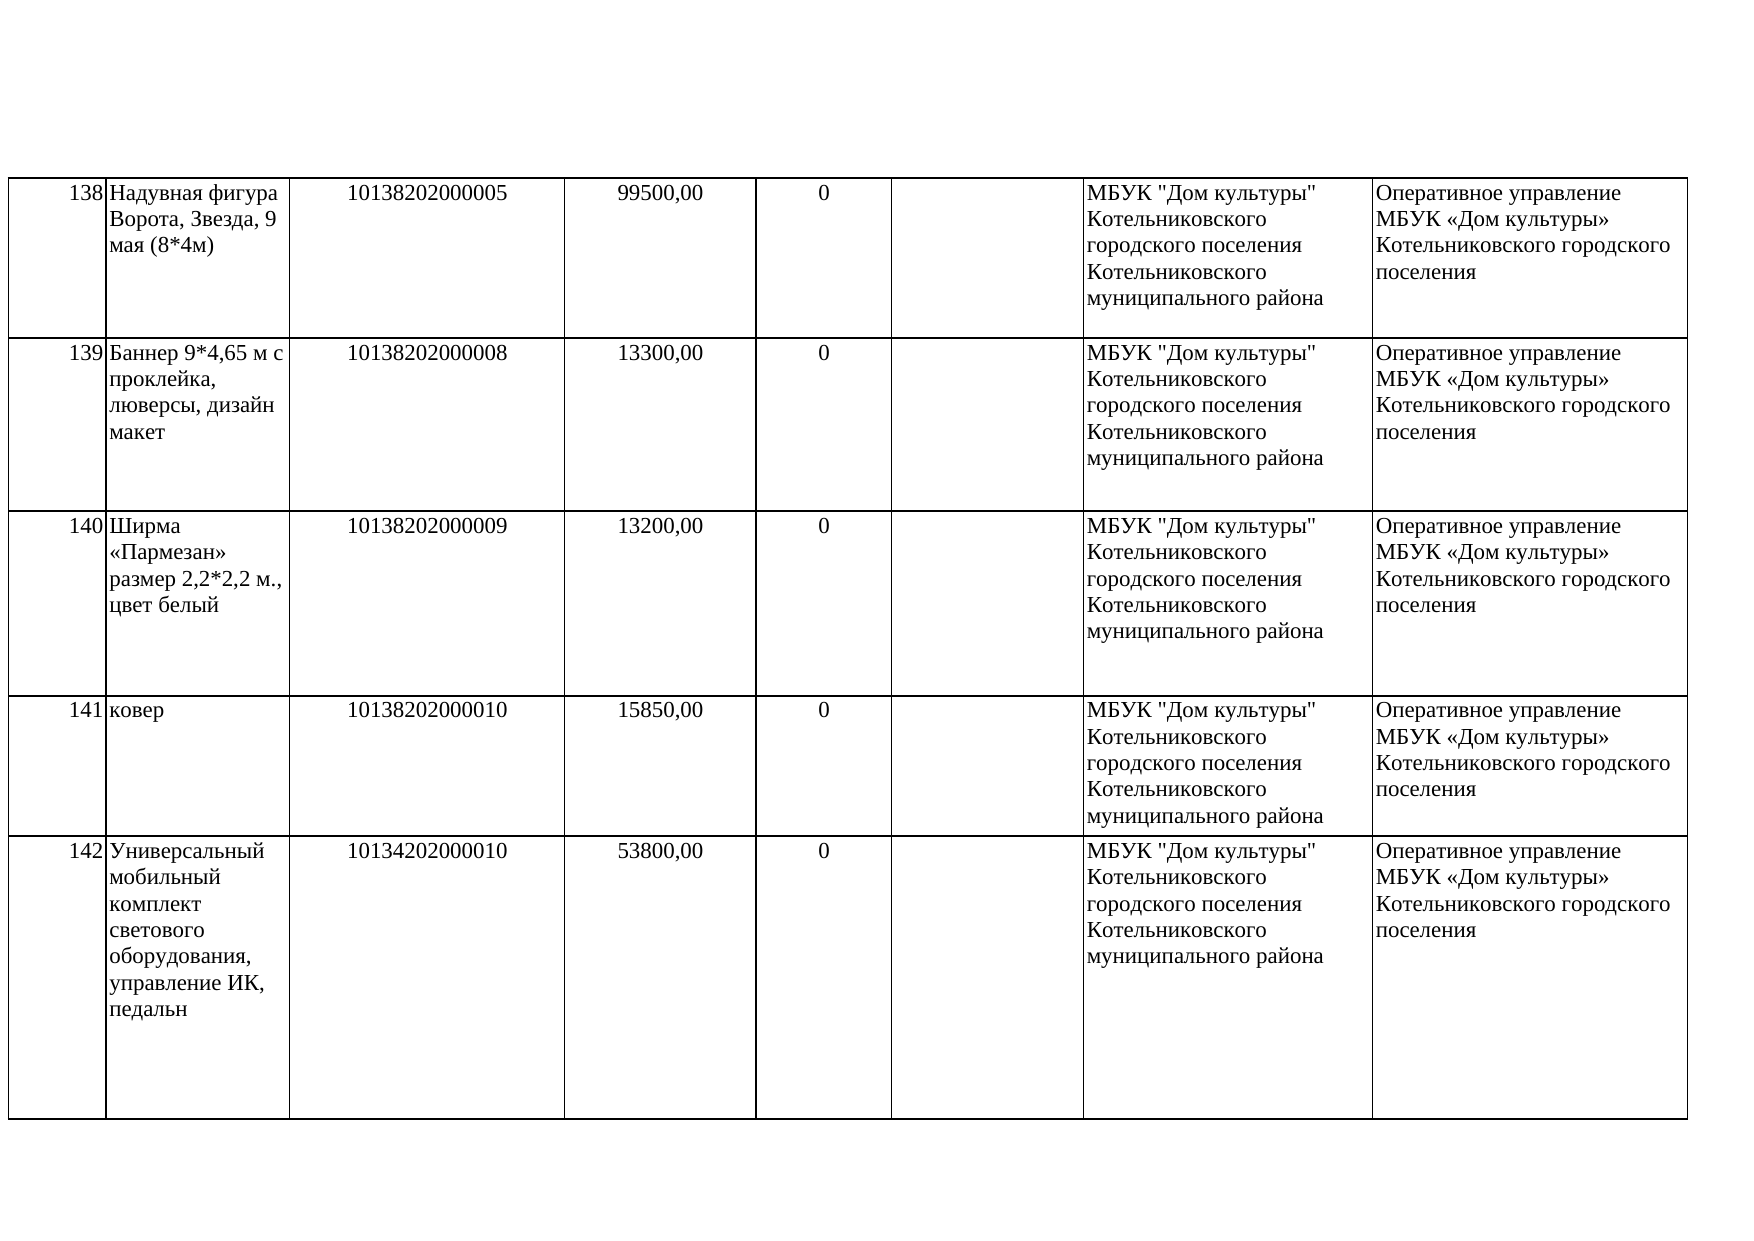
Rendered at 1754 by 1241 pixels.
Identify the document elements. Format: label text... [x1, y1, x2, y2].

table_cell Баннер 9*4,65 м с проклейка, люверсы, дизайн макет [107, 339, 289, 510]
table_cell 53800,00 [565, 837, 755, 1118]
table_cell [1084, 179, 1372, 337]
table_cell 99500,00 [565, 179, 755, 337]
table_cell 0 [757, 697, 891, 835]
table_cell 13300,00 [565, 339, 755, 510]
table_cell 141 [9, 697, 105, 835]
table_cell 140 [9, 512, 105, 695]
table_cell Оперативное управление МБУК «Дом культуры» Котельниковского городского поселения [1373, 339, 1687, 510]
table_cell 0 [757, 179, 891, 337]
table_cell Оперативное управление МБУК «Дом культуры» Котельниковского городского поселения [1373, 512, 1687, 695]
table_cell МБУК "Дом культуры" Котельниковского городского поселения Котельниковского муниципального района [1084, 339, 1372, 510]
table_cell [1373, 179, 1687, 337]
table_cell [1084, 837, 1372, 1118]
table_cell 10134202000010 [290, 837, 564, 1118]
table_cell 138 [9, 179, 105, 337]
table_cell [1373, 837, 1687, 1118]
table_cell 15850,00 [565, 697, 755, 835]
table_cell Ширма «Пармезан» размер 2,2*2,2 м., цвет белый [107, 512, 289, 695]
table_cell [892, 339, 1083, 510]
table_cell [892, 512, 1083, 695]
table_cell Универсальный мобильный комплект светового оборудования, управление ИК, педальн [107, 837, 289, 1118]
table_cell 10138202000010 [290, 697, 564, 835]
table_cell [892, 837, 1083, 1118]
table_cell 13200,00 [565, 512, 755, 695]
table_cell 10138202000009 [290, 512, 564, 695]
table_cell МБУК "Дом культуры" Котельниковского городского поселения Котельниковского муниципального района [1084, 697, 1372, 835]
table_cell [892, 179, 1083, 337]
table_cell 139 [9, 339, 105, 510]
table_cell 142 [9, 837, 105, 1118]
table_cell 0 [757, 512, 891, 695]
table_cell Оперативное управление МБУК «Дом культуры» Котельниковского городского поселения [1373, 697, 1687, 835]
table_cell 0 [757, 339, 891, 510]
table_cell [892, 697, 1083, 835]
table_cell 0 [757, 837, 891, 1118]
table_cell МБУК "Дом культуры" Котельниковского городского поселения Котельниковского муниципального района [1084, 512, 1372, 695]
table_cell 10138202000008 [290, 339, 564, 510]
table_cell ковер [107, 697, 289, 835]
table_cell Надувная фигура Ворота, Звезда, 9 мая (8*4м) [107, 179, 289, 337]
table_cell 10138202000005 [290, 179, 564, 337]
